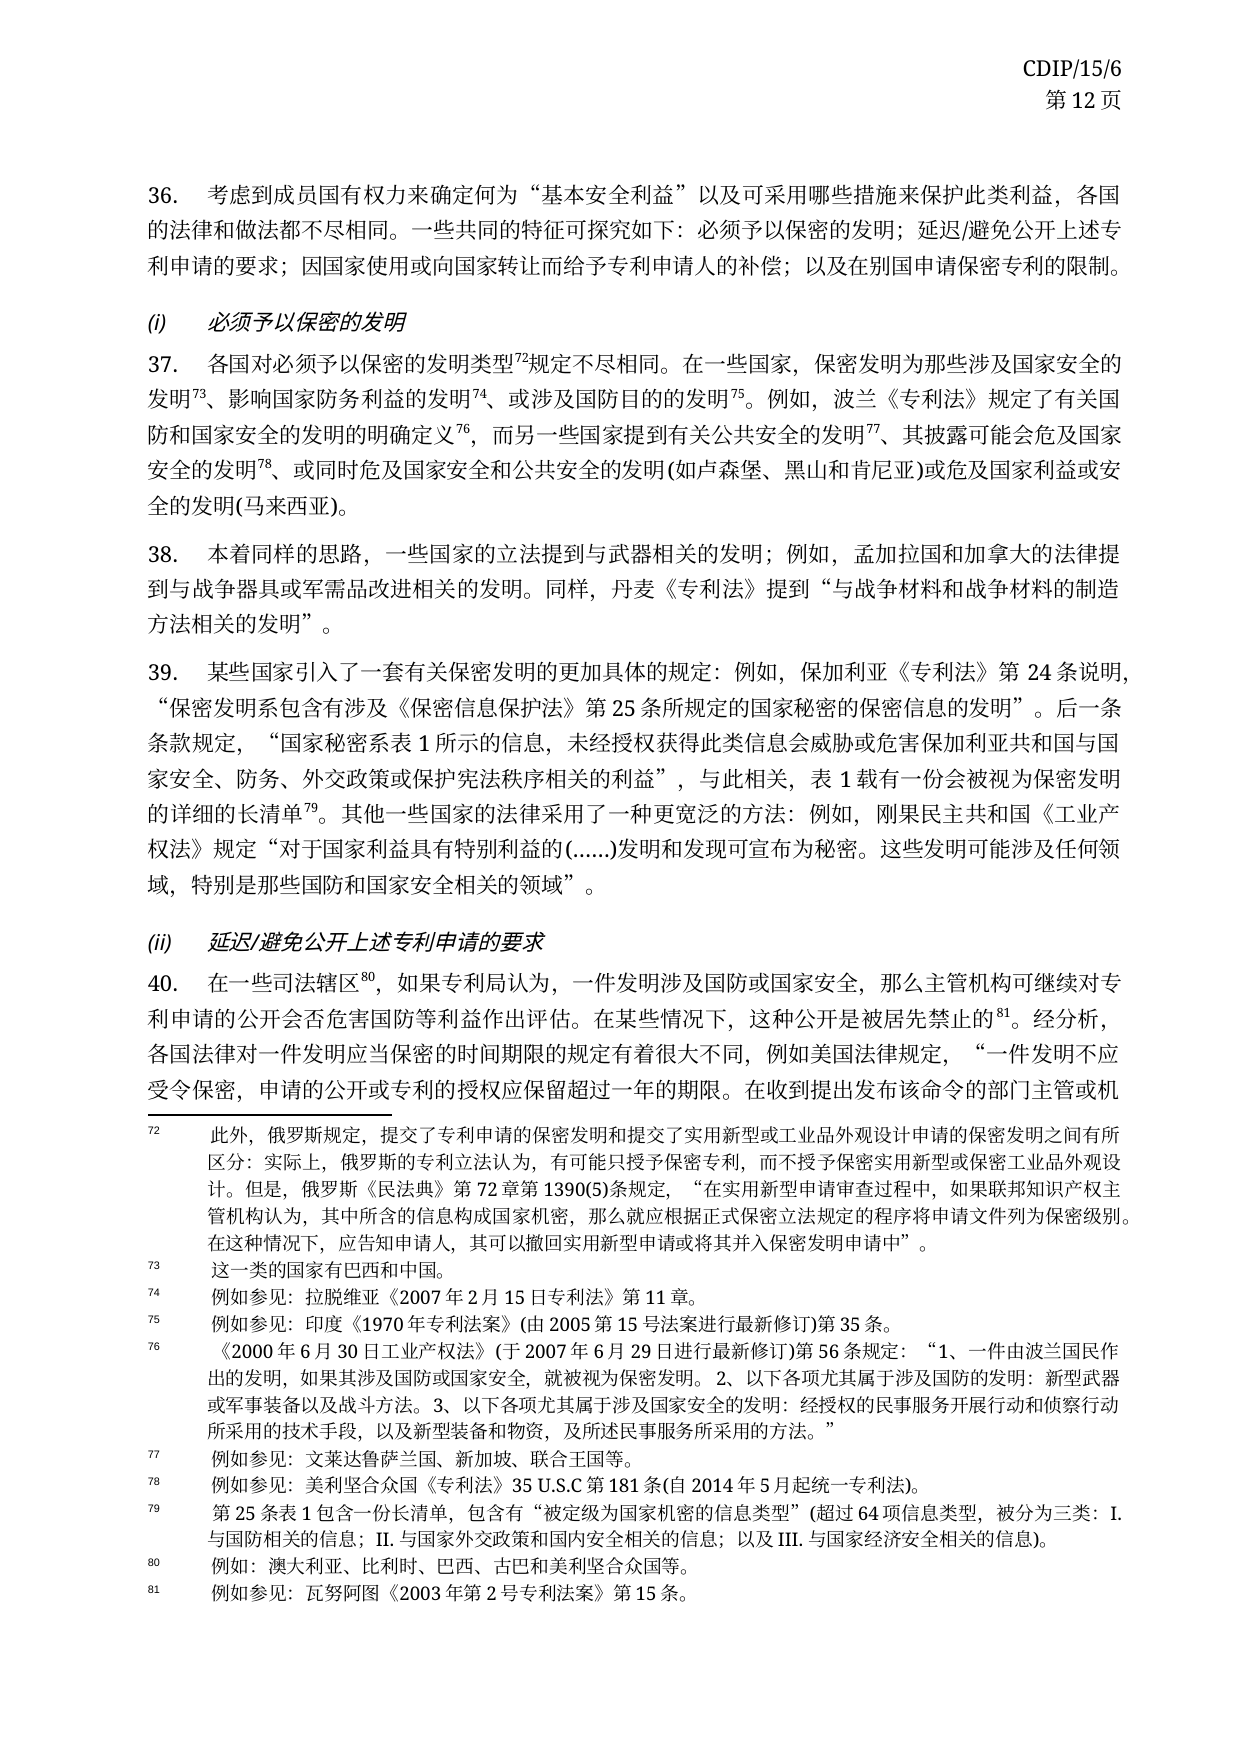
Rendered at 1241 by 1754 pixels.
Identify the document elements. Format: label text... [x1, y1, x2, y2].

subtitle (ii) 延迟/避免公开上述专利申请的要求 [148, 924, 1122, 956]
text . 各国对必须予以保密的发明类型规定不尽相同。在一些国家，保密发明为那些涉及国家安全的发明、影响国家防务利益的发明、或涉及国防目的的发明。例如，波兰《专利法》规定了有关国防和国家安全的发明的明确定义，而另一些国家提到有关公共安全的发明、其披露可能会危及国家安全的发明、或同时危及国家安全和公共安全的发明(如卢森堡、黑山和肯尼亚)或危及国家利益或安全的发明(马来西亚)。 [148, 343, 1122, 520]
subtitle (i) 必须予以保密的发明 [148, 305, 1122, 337]
text . 在一些司法辖区，如果专利局认为，一件发明涉及国防或国家安全，那么主管机构可继续对专利申请的公开会否危害国防等利益作出评估。在某些情况下，这种公开是被居先禁止的。经分析，各国法律对一件发明应当保密的时间期限的规定有着很大不同，例如美国法律规定，“一件发明不应受令保密，申请的公开或专利的授权应保留超过一年的期限。在收到提出发布该命令的部门主管或机构首席官员的通知后，即出于国家利益考虑决定依旧需要保密，专利局长应在期限届满时或在延长期届满时将此项命令延长一年”。 [148, 963, 1122, 1104]
text . 考虑到成员国有权力来确定何为“基本安全利益”以及可采用哪些措施来保护此类利益，各国的法律和做法都不尽相同。一些共同的特征可探究如下：必须予以保密的发明；延迟/避免公开上述专利申请的要求；因国家使用或向国家转让而给予专利申请人的补偿；以及在别国申请保密专利的限‍制。 [148, 174, 1122, 280]
text . 某些国家引入了一套有关保密发明的更加具体的规定：例如，保加利亚《专利法》第24条说明，“保密发明系包含有涉及《保密信息保护法》第25条所规定的国家秘密的保密信息的发明”。后一条条款规定，“国家秘密系表1所示的信息，未经授权获得此类信息会威胁或危害保加利亚共和国与国家安全、防务、外交政策或保护宪法秩序相关的利益”，与此相关，表1载有一份会被视为保密发明的详细的长清单。其他一些国家的法律采用了一种更宽泛的方法：例如，刚果民主共和国《工业产权法》规定“对于国家利益具有特别利益的(……)发明和发现可宣布为秘密。这些发明可能涉及任何领域，特别是那些国防和国家安全相关的领域”。 [148, 652, 1122, 899]
text . 本着同样的思路，一些国家的立法提到与武器相关的发明；例如，孟加拉国和加拿大的法律提到与战争器具或军需品改进相关的发明。同样，丹麦《专利法》提到“与战争材料和战争材料的制造方法相关的发明”。 [148, 533, 1122, 639]
